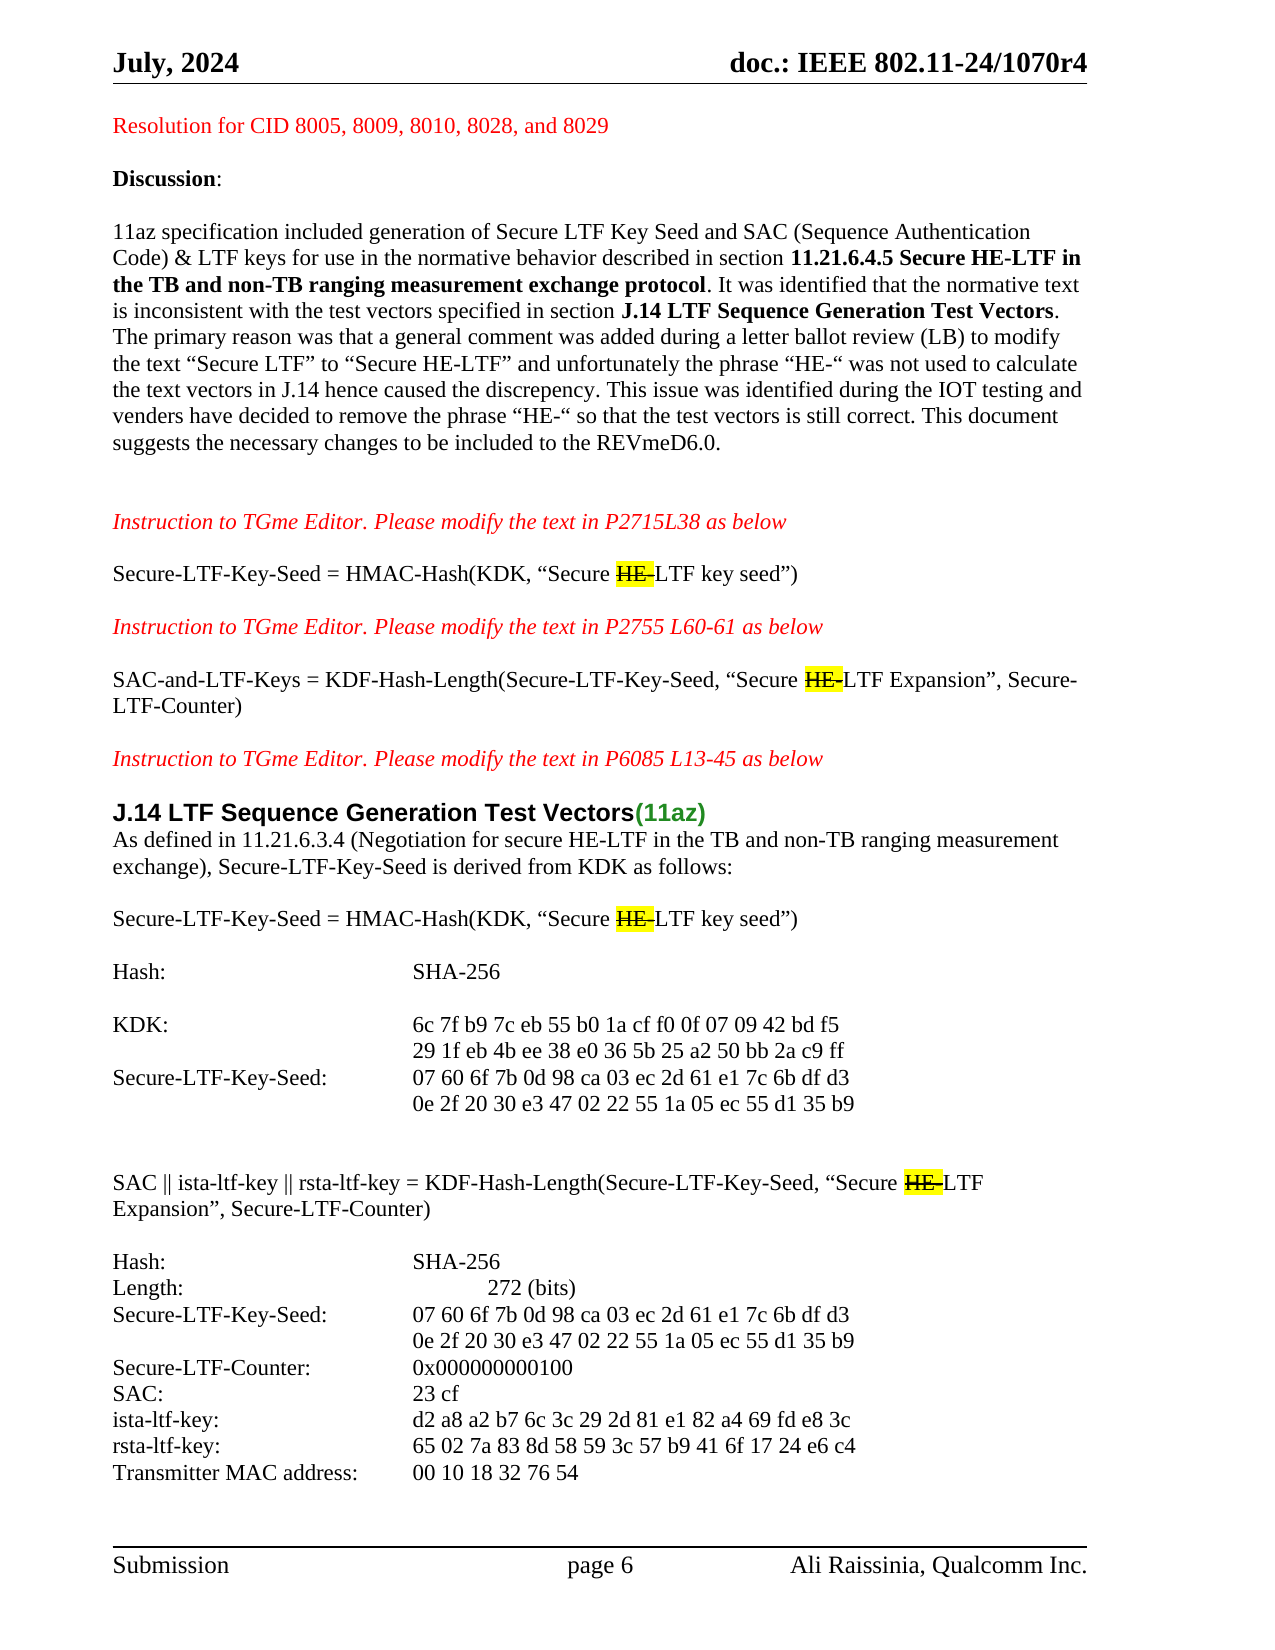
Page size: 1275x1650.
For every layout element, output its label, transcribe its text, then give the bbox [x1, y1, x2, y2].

text Secure-LTF-Key-Seed: 07 60 6f 7b 0d 98 ca 03 ec 2d 61 e1 7c 6b df d3 [112, 1301, 1087, 1327]
text ista-ltf-key: d2 a8 a2 b7 6c 3c 29 2d 81 e1 82 a4 69 fd e8 3c [112, 1406, 1087, 1433]
text Transmitter MAC address: 00 10 18 32 76 54 [112, 1459, 1087, 1485]
text Secure-LTF-Key-Seed: 07 60 6f 7b 0d 98 ca 03 ec 2d 61 e1 7c 6b df d3 [112, 1064, 1087, 1090]
text Secure-LTF-Key-Seed = HMAC-Hash(KDK, “Secure HE-LTF key seed”) [654, 561, 1087, 587]
text SAC: 23 cf [112, 1380, 1087, 1406]
text 11az specification included generation of Secure LTF Key Seed and SAC (Sequence Authentication Code) & LTF keys for use in the normative behavior described in section 11.21.6.4.5 Secure HE-LTF in the TB and non-TB ranging measurement exchange protocol. It was identified that the normative text is inconsistent with the test vectors specified in section J.14 LTF Sequence Generation Test Vectors. The primary reason was that a general comment was added during a letter ballot review (LB) to modify the text “Secure LTF” to “Secure HE-LTF” and unfortunately the phrase “HE-“ was not used to calculate the text vectors in J.14 hence caused the discrepency. This issue was identified during the IOT testing and venders have decided to remove the phrase “HE-“ so that the test vectors is still correct. This document suggests the necessary changes to be included to the REVmeD6.0. [112, 218, 1087, 455]
text Secure-LTF-Key-Seed = HMAC-Hash(KDK, “Secure HE-LTF key seed”) [654, 906, 1087, 932]
text Secure-LTF-Key-Seed = HMAC-Hash(KDK, “Secure HE-LTF key seed”) [112, 906, 616, 932]
text Hash: SHA-256 [112, 958, 1087, 984]
text rsta-ltf-key: 65 02 7a 83 8d 58 59 3c 57 b9 41 6f 17 24 e6 c4 [112, 1433, 1087, 1459]
text As defined in 11.21.6.3.4 (Negotiation for secure HE-LTF in the TB and non-TB ranging measurement [112, 826, 1087, 853]
text J.14 LTF Sequence Generation Test Vectors(11az) [112, 798, 1087, 826]
text 29 1f eb 4b ee 38 e0 36 5b 25 a2 50 bb 2a c9 ff [337, 1037, 1087, 1064]
text Resolution for CID 8005, 8009, 8010, 8028, and 8029 [112, 112, 1087, 139]
text Expansion”, Secure-LTF-Counter) [112, 1195, 1087, 1222]
text SAC || ista-ltf-key || rsta-ltf-key = KDF-Hash-Length(Secure-LTF-Key-Seed, “Secure HE-LTF [112, 1169, 904, 1195]
text Instruction to TGme Editor. Please modify the text in P6085 L13-45 as below [112, 745, 1087, 771]
text Instruction to TGme Editor. Please modify the text in P2755 L60-61 as below [112, 613, 1087, 639]
text 0e 2f 20 30 e3 47 02 22 55 1a 05 ec 55 d1 35 b9 [337, 1327, 1087, 1353]
text Secure-LTF-Counter: 0x000000000100 [112, 1353, 1087, 1380]
text Length: 272 (bits) [112, 1274, 1087, 1301]
text Secure-LTF-Key-Seed = HMAC-Hash(KDK, “Secure HE-LTF key seed”) [112, 561, 616, 587]
text Instruction to TGme Editor. Please modify the text in P2715L38 as below [112, 508, 1087, 534]
text Discussion: [112, 165, 1087, 192]
text 0e 2f 20 30 e3 47 02 22 55 1a 05 ec 55 d1 35 b9 [337, 1090, 1087, 1116]
text KDK: 6c 7f b9 7c eb 55 b0 1a cf f0 0f 07 09 42 bd f5 [112, 1011, 1087, 1037]
text Hash: SHA-256 [112, 1248, 1087, 1274]
text exchange), Secure-LTF-Key-Seed is derived from KDK as follows: [112, 853, 1087, 879]
text SAC-and-LTF-Keys = KDF-Hash-Length(Secure-LTF-Key-Seed, “Secure HE-LTF Expansion”, Secure-LTF-Counter) [112, 666, 1087, 719]
